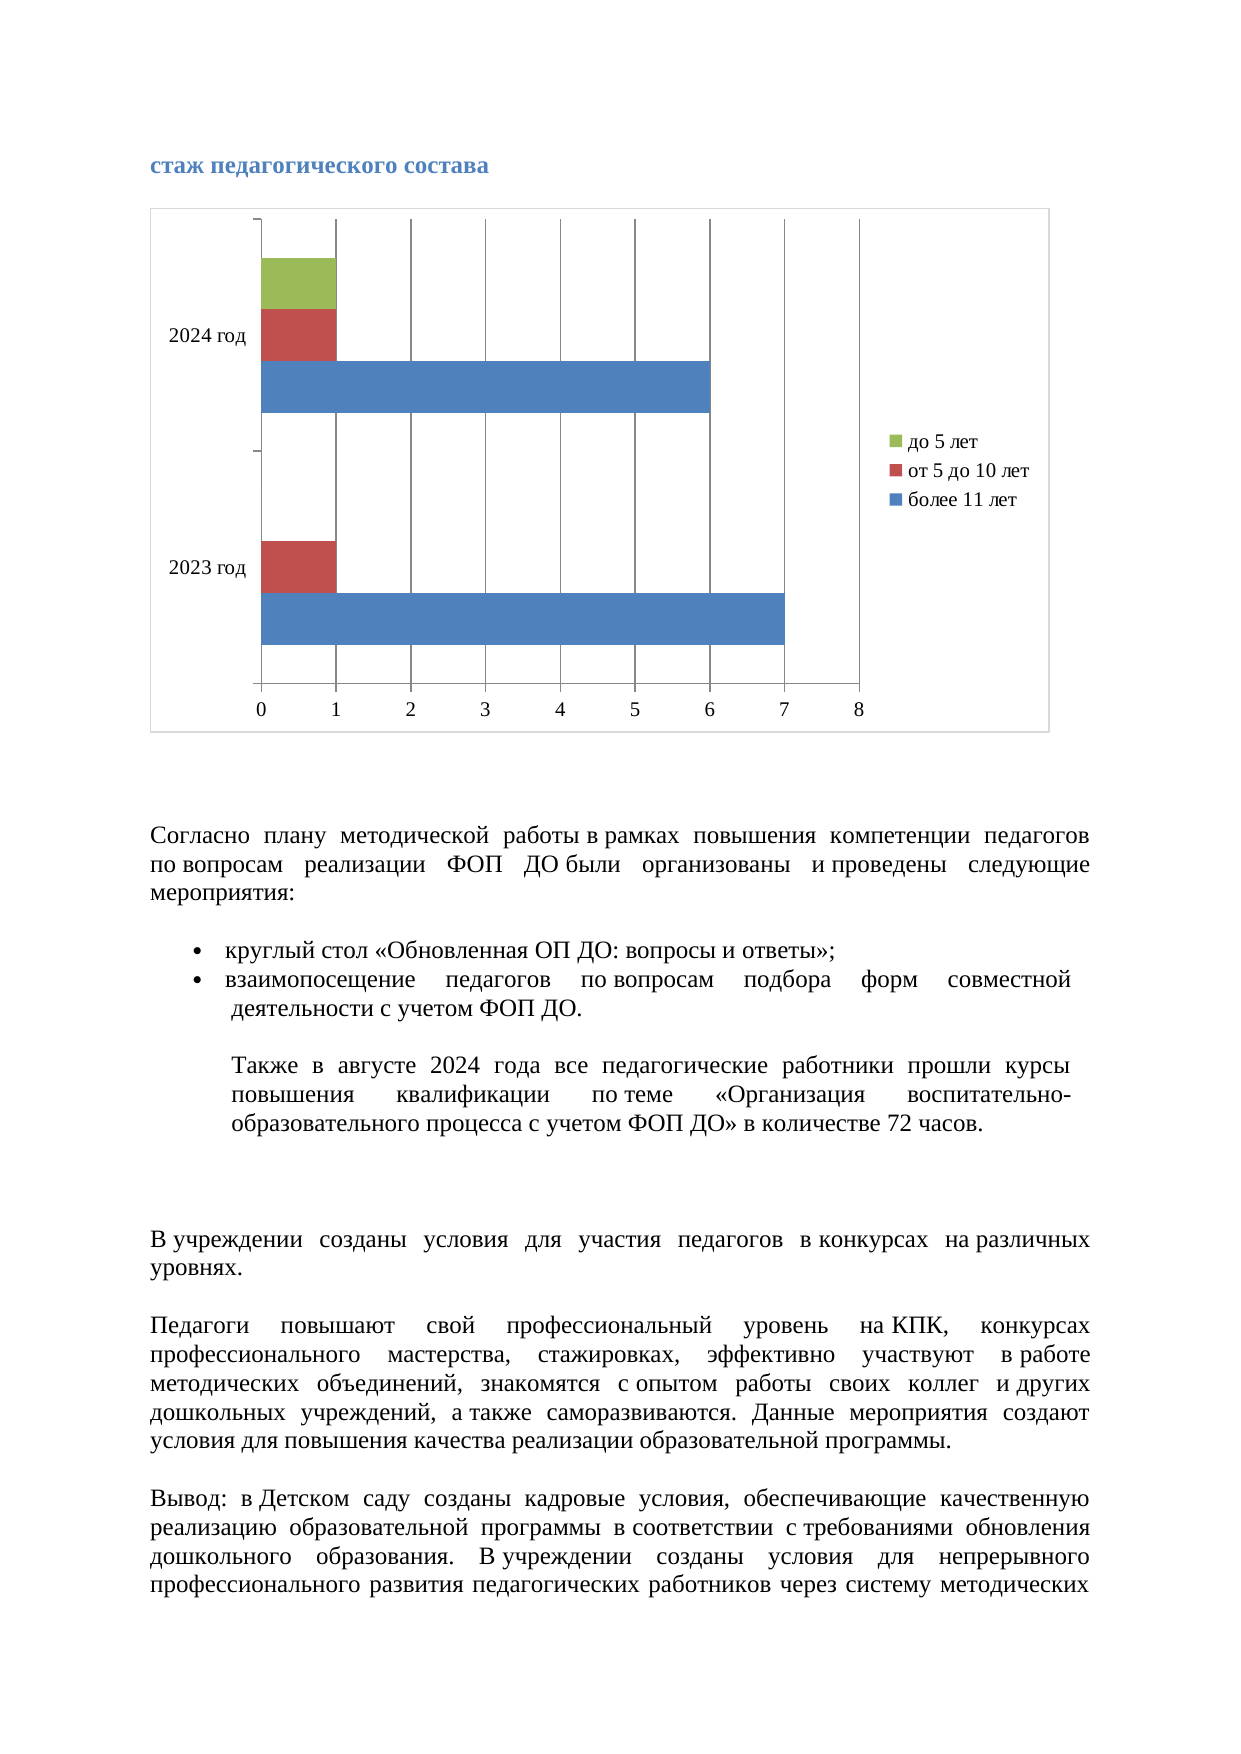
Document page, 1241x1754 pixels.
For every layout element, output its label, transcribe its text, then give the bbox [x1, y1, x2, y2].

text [150, 1483, 1090, 1598]
list взаимопосещение педагогов по вопросам подбора форм совместной деятельности с учетом ФОП ДО. [194, 964, 1071, 1022]
text стаж педагогического состава [150, 150, 1090, 179]
list круглый стол «Обновленная ОП ДО: вопросы и ответы»; [194, 935, 1071, 964]
text В учреждении созданы условия для участия педагогов в конкурсах на различных уровнях. [150, 1224, 1090, 1281]
text Также в августе 2024 года все педагогические работники прошли курсы повышения квалификации по теме «Организация воспитательно-образовательного процесса с учетом ФОП ДО» в количестве 72 часов. [231, 1050, 1071, 1137]
text Педагоги повышают свой профессиональный уровень на КПК, конкурсах профессионального мастерства, стажировках, эффективно участвуют в работе методических объединений, знакомятся с опытом работы своих коллег и других дошкольных учреждений, а также саморазвиваются. Данные мероприятия создают условия для повышения качества реализации образовательной программы. [150, 1310, 1090, 1454]
text Согласно плану методической работы в рамках повышения компетенции педагогов по вопросам реализации ФОП ДО были организованы и проведены следующие мероприятия: [150, 820, 1090, 906]
